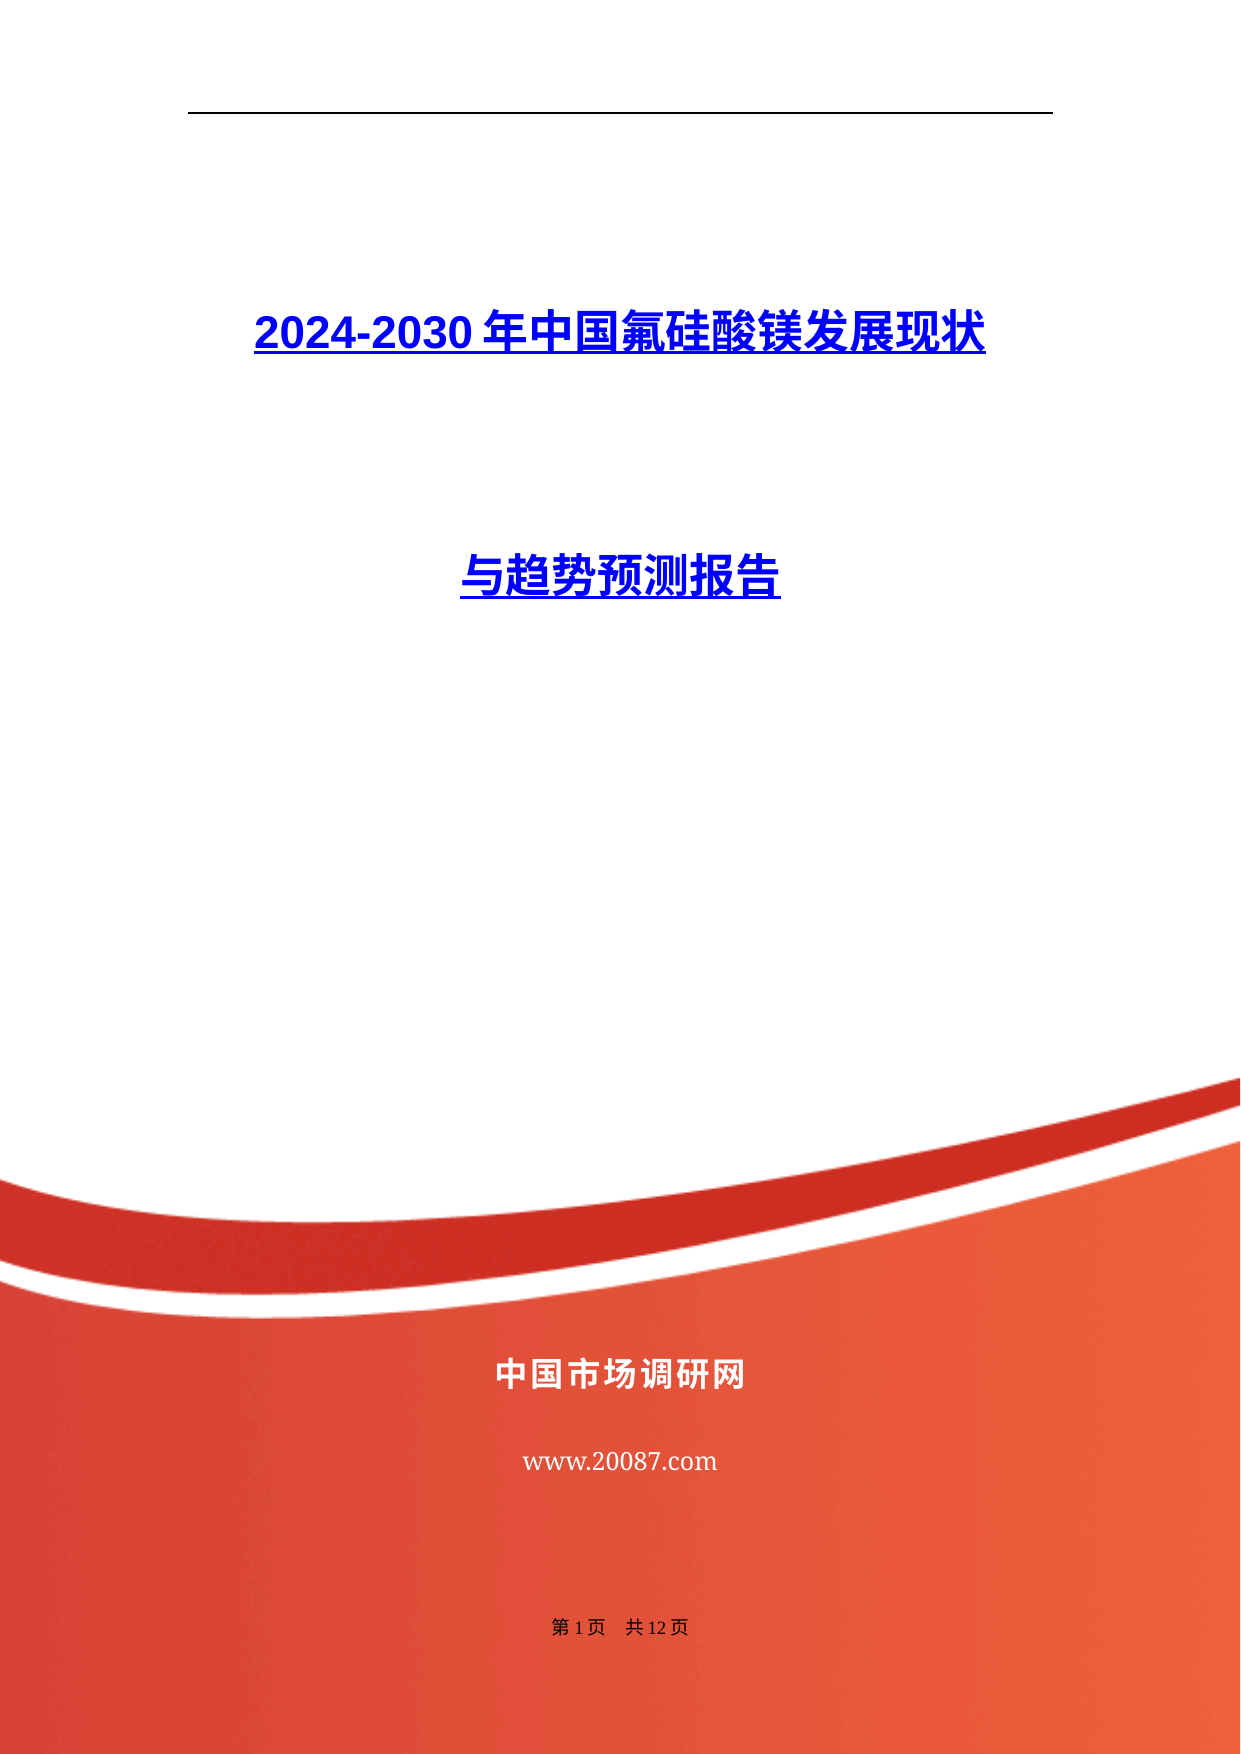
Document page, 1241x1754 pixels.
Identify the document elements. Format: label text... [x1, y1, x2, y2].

text www.20087.com [187, 1428, 1053, 1493]
subtitle 中国市场调研网 [187, 1339, 1053, 1404]
picture [0, 1006, 1241, 1754]
table_header 2024-2030年中国氟硅酸镁发展现状与趋势预测报告 [188, 207, 1053, 773]
